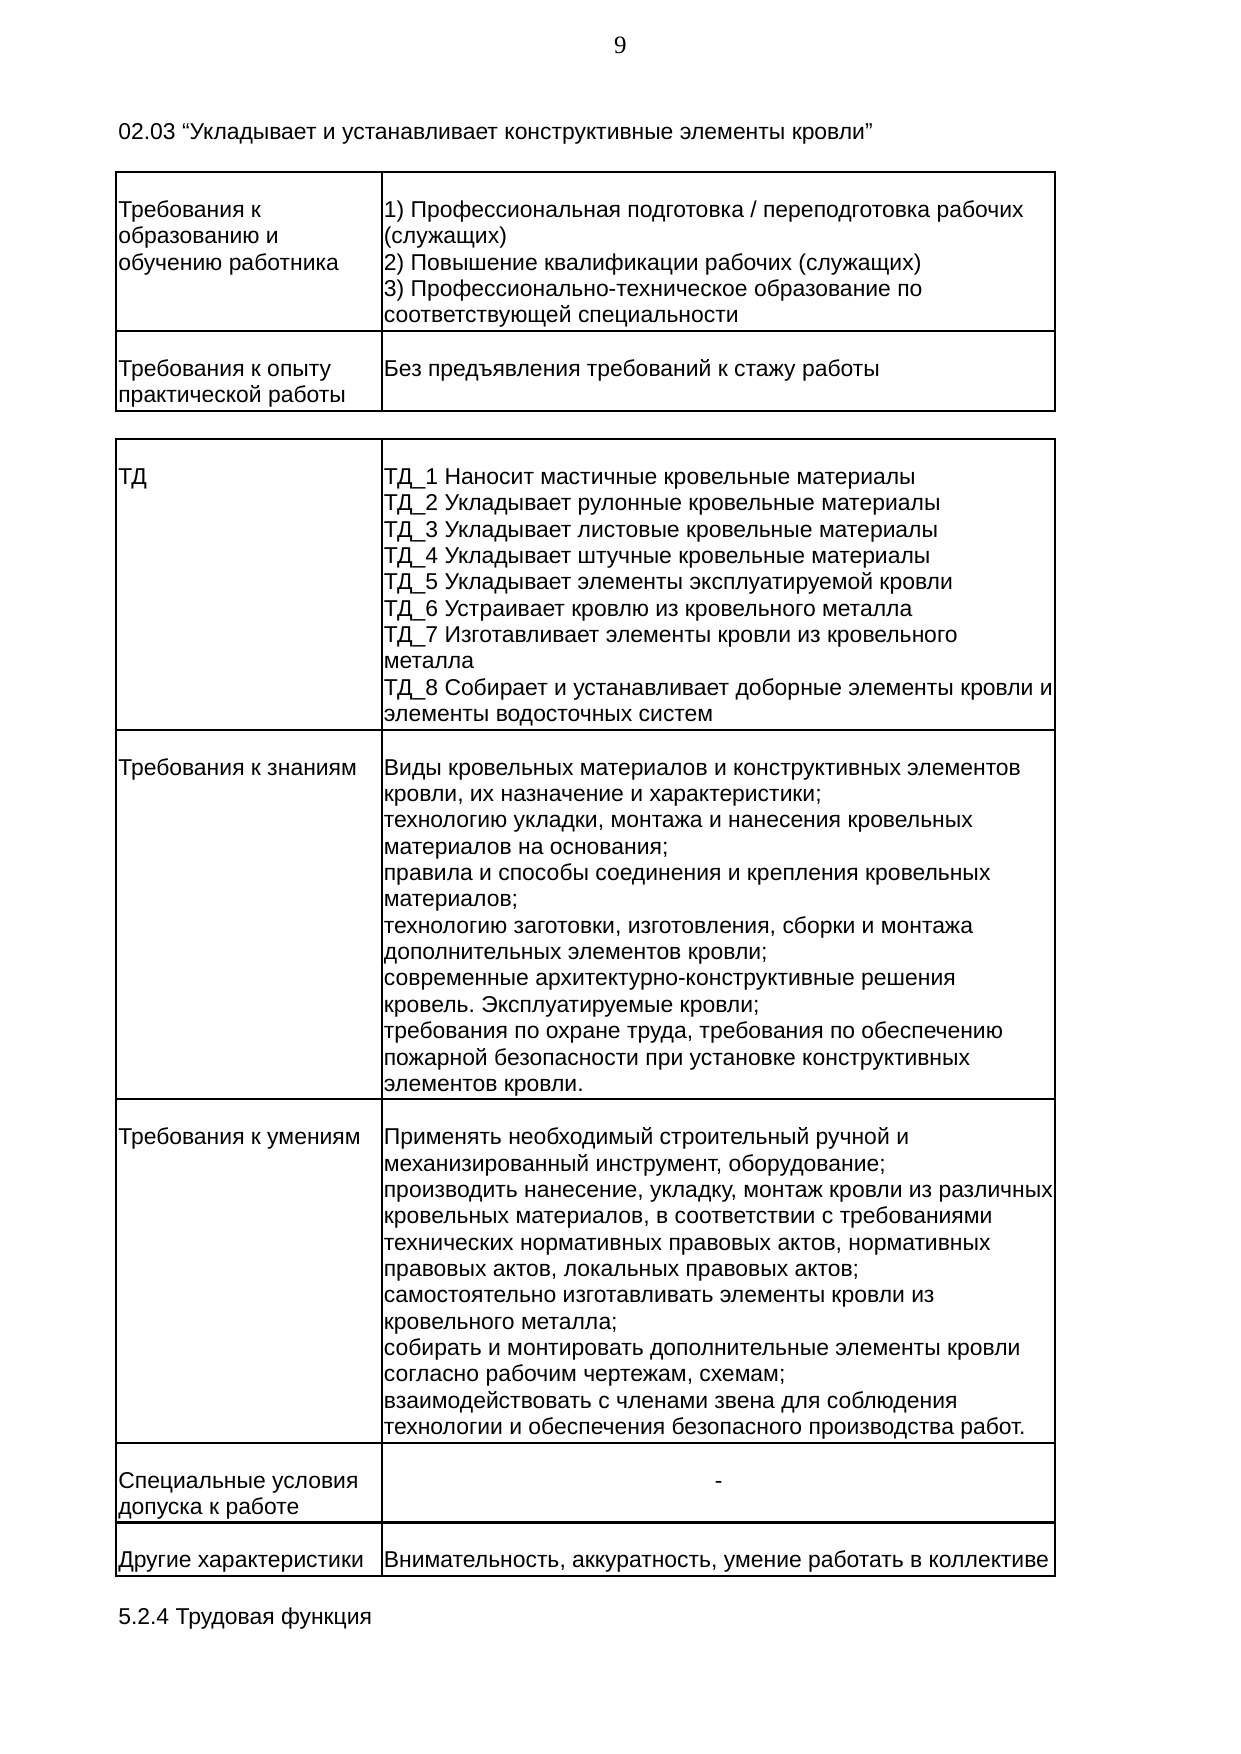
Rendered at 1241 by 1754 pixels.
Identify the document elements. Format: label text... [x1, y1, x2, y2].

table_cell Виды кровельных материалов и конструктивных элементов кровли, их назначение и характеристики; технологию укладки, монтажа и нанесения кровельных материалов на основания; правила и способы соединения и крепления кровельных материалов; технологию заготовки, изготовления, сборки и монтажа дополнительных элементов кровли; современные архитектурно-конструктивные решения кровель. Эксплуатируемые кровли; требования по охране труда, требования по обеспечению пожарной безопасности при установке конструктивных элементов кровли. [383, 731, 1054, 1098]
table_cell Без предъявления требований к стажу работы [383, 332, 1054, 409]
text 5.2.4 Трудовая функция [118, 1603, 1122, 1629]
table_header ТД_1 Наносит мастичные кровельные материалы ТД_2 Укладывает рулонные кровельные материалы ТД_3 Укладывает листовые кровельные материалы ТД_4 Укладывает штучные кровельные материалы ТД_5 Укладывает элементы эксплуатируемой кровли ТД_6 Устраивает кровлю из кровельного металла ТД_7 Изготавливает элементы кровли из кровельного металла ТД_8 Собирает и устанавливает доборные элементы кровли и элементы водосточных систем [383, 440, 1054, 728]
table_cell Специальные условия допуска к работе [117, 1444, 381, 1521]
table_header Требования к образованию и обучению работника [117, 173, 381, 330]
table_cell Требования к знаниям [117, 731, 381, 1098]
table_header ТД [117, 440, 381, 728]
table_cell Требования к опыту практической работы [117, 332, 381, 409]
table_cell - [383, 1444, 1054, 1521]
table_cell Применять необходимый строительный ручной и механизированный инструмент, оборудование; производить нанесение, укладку, монтаж кровли из различных кровельных материалов, в соответствии с требованиями технических нормативных правовых актов, нормативных правовых актов, локальных правовых актов; самостоятельно изготавливать элементы кровли из кровельного металла; собирать и монтировать дополнительные элементы кровли согласно рабочим чертежам, схемам; взаимодействовать с членами звена для соблюдения технологии и обеспечения безопасного производства работ. [383, 1100, 1054, 1442]
table_cell Другие характеристики [117, 1524, 381, 1575]
table_cell Внимательность, аккуратность, умение работать в коллективе [383, 1524, 1054, 1575]
text 02.03 “Укладывает и устанавливает конструктивные элементы кровли” [118, 118, 1122, 144]
table_header 1) Профессиональная подготовка / переподготовка рабочих (служащих) 2) Повышение квалификации рабочих (служащих) 3) Профессионально-техническое образование по соответствующей специальности [383, 173, 1054, 330]
table_cell Требования к умениям [117, 1100, 381, 1442]
